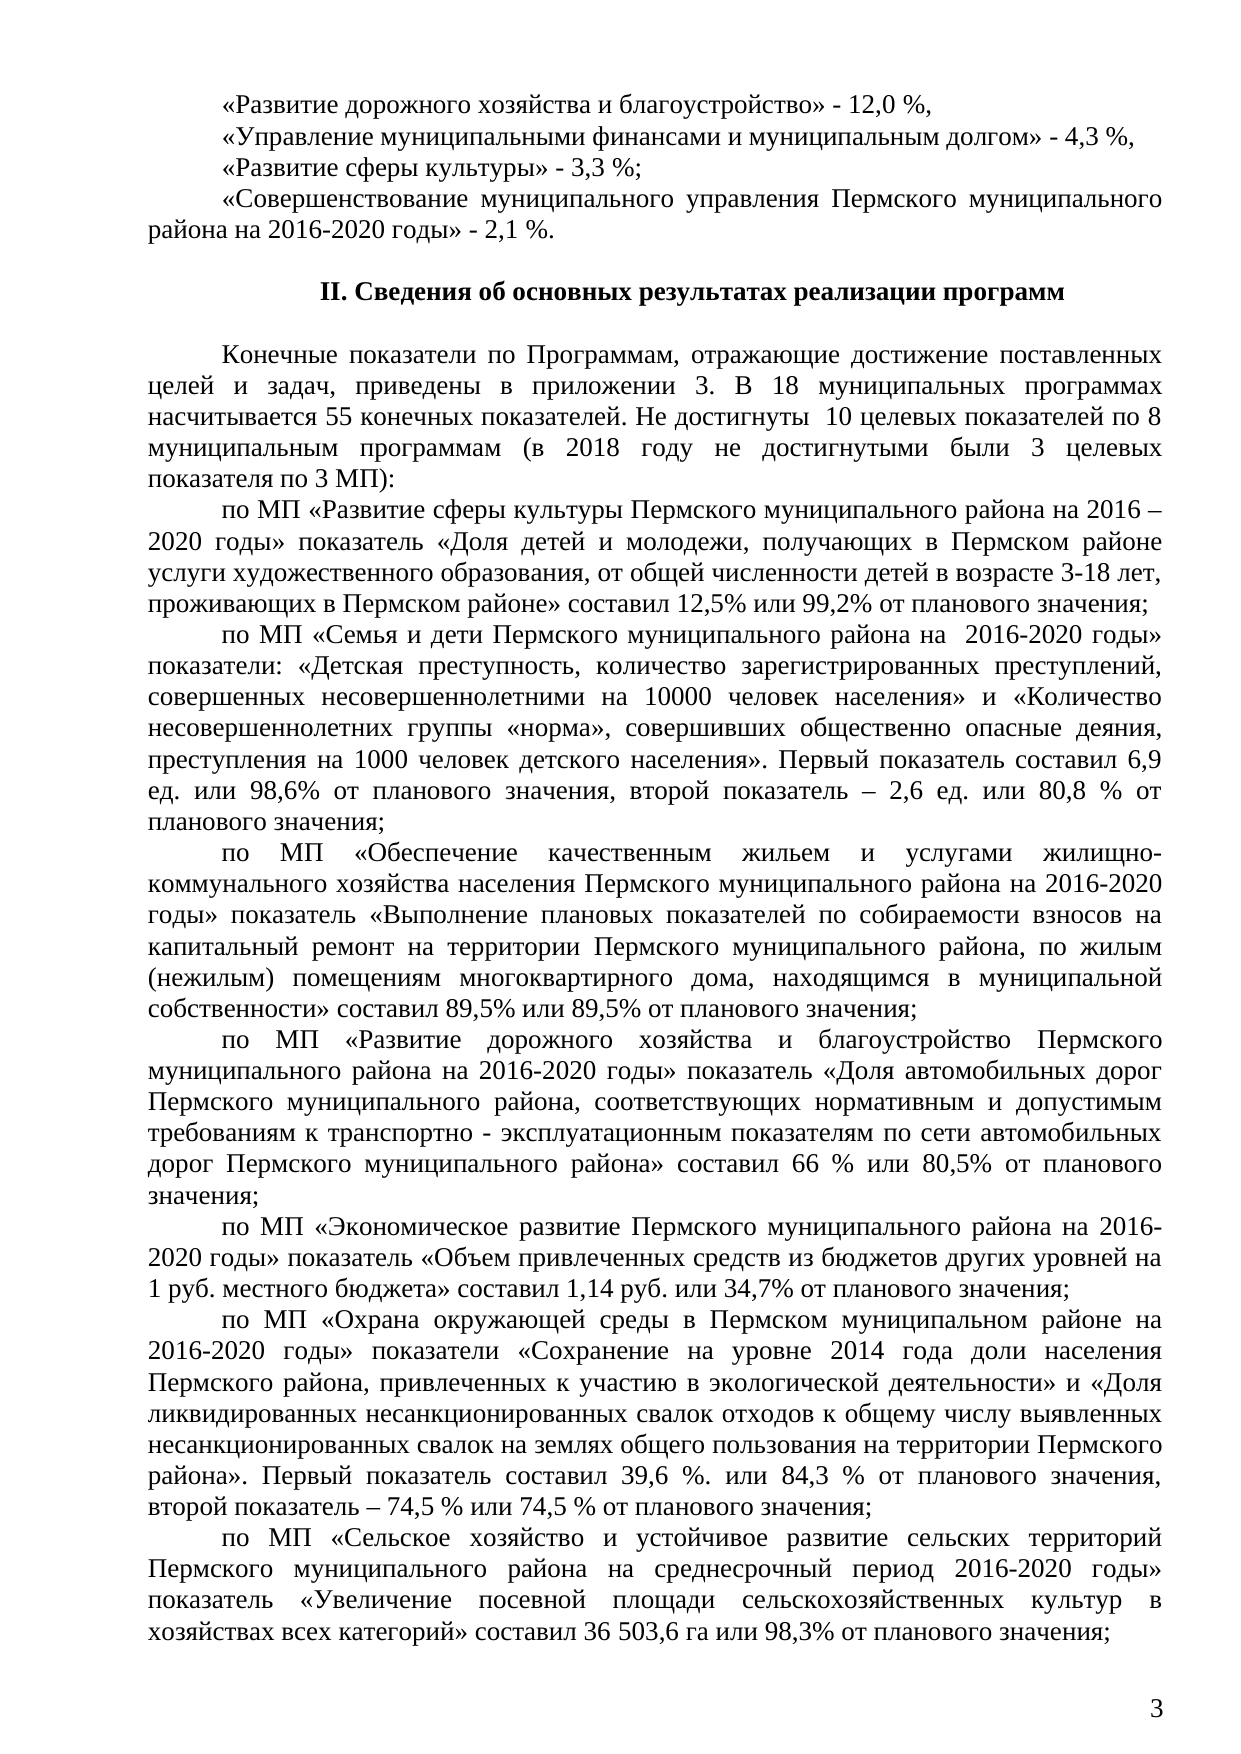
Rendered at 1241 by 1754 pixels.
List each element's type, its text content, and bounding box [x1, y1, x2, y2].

text «Развитие сферы культуры» - 3,3 %; [148, 151, 1163, 182]
text «Развитие дорожного хозяйства и благоустройство» - 12,0 %, [148, 89, 1163, 120]
text «Управление муниципальными финансами и муниципальным долгом» - 4,3 %, [148, 120, 1163, 151]
text «Совершенствование муниципального управления Пермского муниципального района на 2016-2020 годы» - 2,1 %. [148, 182, 1163, 244]
text по МП «Развитие дорожного хозяйства и благоустройство Пермского муниципального района на 2016-2020 годы» показатель «Доля автомобильных дорог Пермского муниципального района, соответствующих нормативным и допустимым требованиям к транспортно - эксплуатационным показателям по сети автомобильных дорог Пермского муниципального района» составил 66 % или 80,5% от планового значения; [148, 1023, 1163, 1210]
text по МП «Развитие сферы культуры Пермского муниципального района на 2016 – 2020 годы» показатель «Доля детей и молодежи, получающих в Пермском районе услуги художественного образования, от общей численности детей в возрасте 3-18 лет, проживающих в Пермском районе» составил 12,5% или 99,2% от планового значения; [148, 493, 1163, 618]
text по МП «Сельское хозяйство и устойчивое развитие сельских территорий Пермского муниципального района на среднесрочный период 2016-2020 годы» показатель «Увеличение посевной площади сельскохозяйственных культур в хозяйствах всех категорий» составил 36 503,6 га или 98,3% от планового значения; [148, 1521, 1163, 1646]
text по МП «Обеспечение качественным жильем и услугами жилищно-коммунального хозяйства населения Пермского муниципального района на 2016-2020 годы» показатель «Выполнение плановых показателей по собираемости взносов на капитальный ремонт на территории Пермского муниципального района, по жилым (нежилым) помещениям многоквартирного дома, находящимся в муниципальной собственности» составил 89,5% или 89,5% от планового значения; [148, 836, 1163, 1023]
text Конечные показатели по Программам, отражающие достижение поставленных целей и задач, приведены в приложении 3. В 18 муниципальных программах насчитывается 55 конечных показателей. Не достигнуты 10 целевых показателей по 8 муниципальным программам (в 2018 году не достигнутыми были 3 целевых показателя по 3 МП): [148, 338, 1163, 493]
text по МП «Семья и дети Пермского муниципального района на 2016-2020 годы» показатели: «Детская преступность, количество зарегистрированных преступлений, совершенных несовершеннолетними на 10000 человек населения» и «Количество несовершеннолетних группы «норма», совершивших общественно опасные деяния, преступления на 1000 человек детского населения». Первый показатель составил 6,9 ед. или 98,6% от планового значения, второй показатель – 2,6 ед. или 80,8 % от планового значения; [148, 618, 1163, 836]
text по МП «Экономическое развитие Пермского муниципального района на 2016-2020 годы» показатель «Объем привлеченных средств из бюджетов других уровней на 1 руб. местного бюджета» составил 1,14 руб. или 34,7% от планового значения; [148, 1210, 1163, 1303]
text по МП «Охрана окружающей среды в Пермском муниципальном районе на 2016-2020 годы» показатели «Сохранение на уровне 2014 года доли населения Пермского района, привлеченных к участию в экологической деятельности» и «Доля ликвидированных несанкционированных свалок отходов к общему числу выявленных несанкционированных свалок на землях общего пользования на территории Пермского района». Первый показатель составил 39,6 %. или 84,3 % от планового значения, второй показатель – 74,5 % или 74,5 % от планового значения; [148, 1303, 1163, 1521]
text II. Сведения об основных результатах реализации программ [148, 276, 1163, 307]
